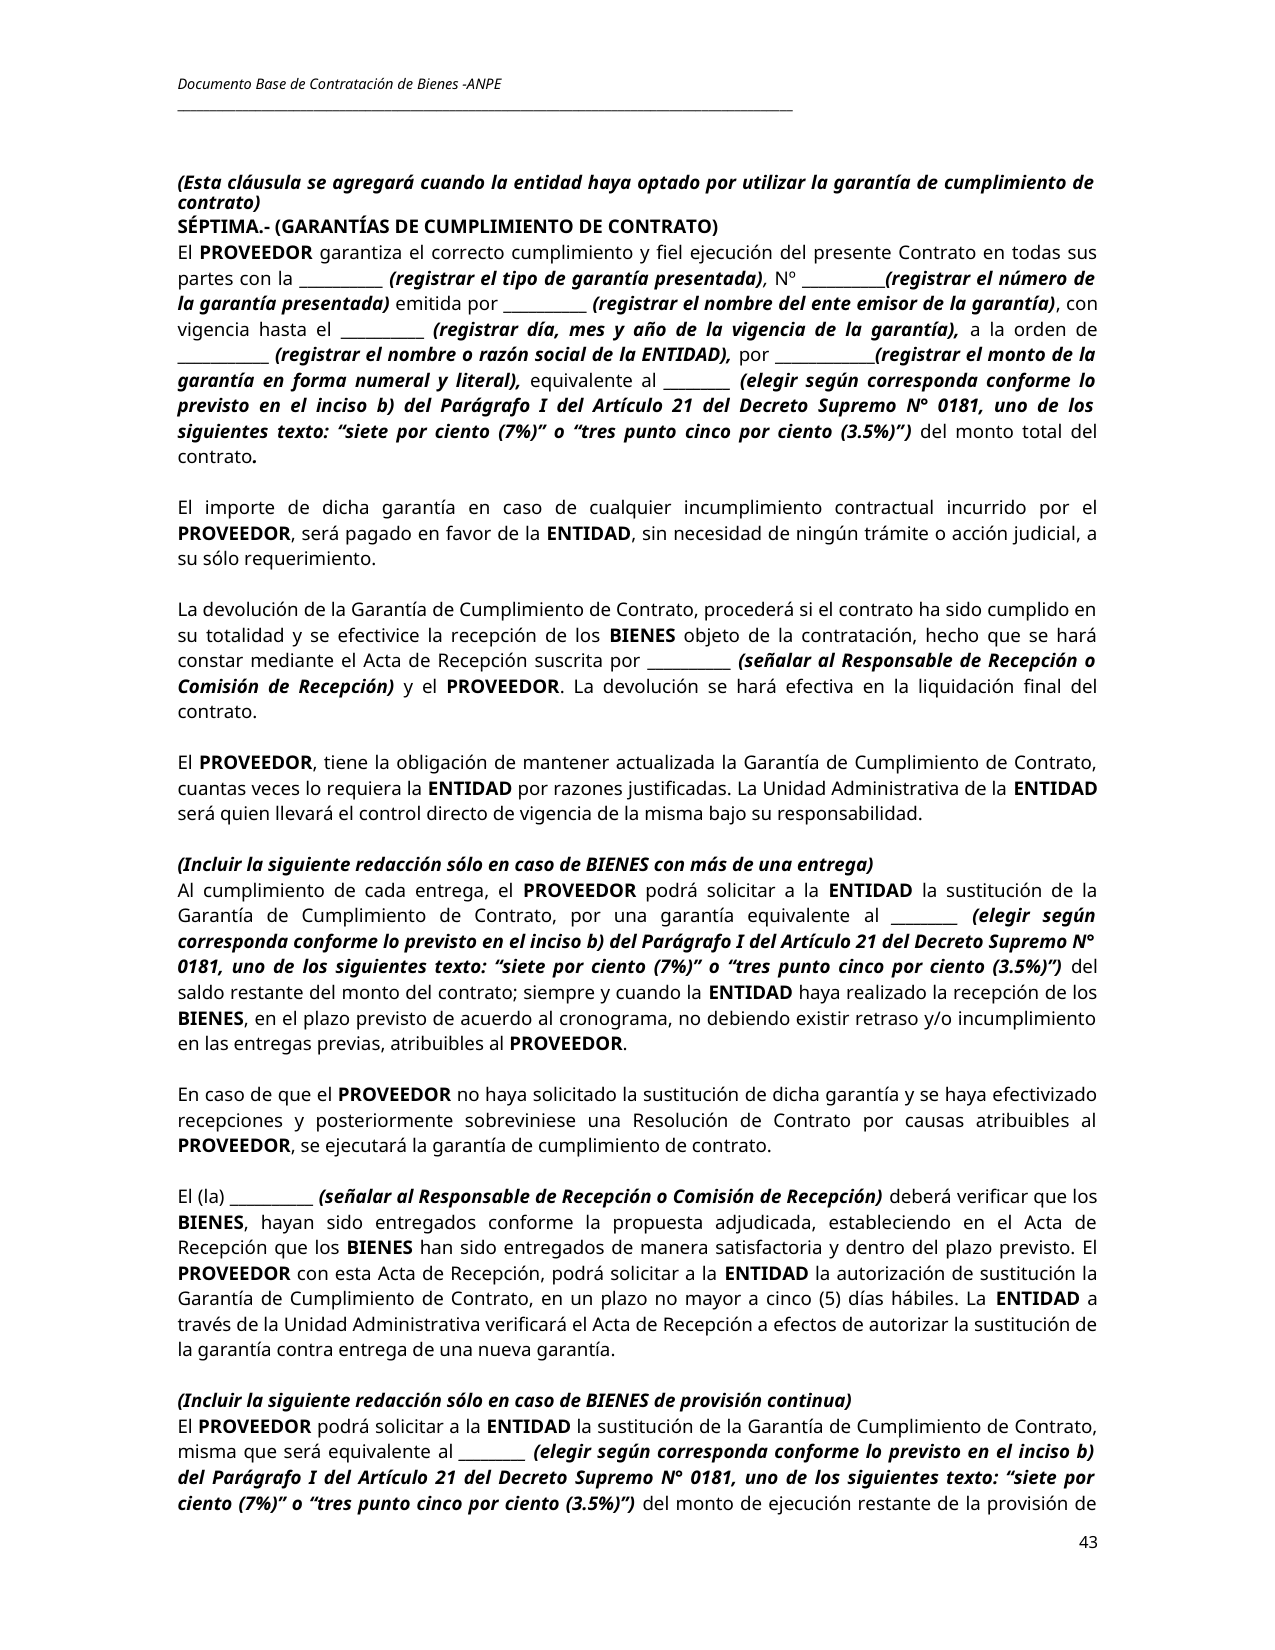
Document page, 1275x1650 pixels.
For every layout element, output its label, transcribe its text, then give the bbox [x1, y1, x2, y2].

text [177, 1413, 1098, 1515]
text Al cumplimiento de cada entrega, el PROVEEDOR podrá solicitar a la ENTIDAD la sustitución de la Garantía de Cumplimiento de Contrato, por una garantía equivalente al _________ (elegir según corresponda conforme lo previsto en el inciso b) del Parágrafo I del Artículo 21 del Decreto Supremo N° 0181, uno de los siguientes texto: “siete por ciento (7%)” o “tres punto cinco por ciento (3.5%)”) del saldo restante del monto del contrato; siempre y cuando la ENTIDAD haya realizado la recepción de los BIENES, en el plazo previsto de acuerdo al cronograma, no debiendo existir retraso y/o incumplimiento en las entregas previas, atribuibles al PROVEEDOR. [177, 877, 1098, 1056]
text SÉPTIMA.- (GARANTÍAS DE CUMPLIMIENTO DE CONTRATO) [177, 214, 1098, 239]
text (Incluir la siguiente redacción sólo en caso de BIENES con más de una entrega) [177, 852, 1098, 877]
text El PROVEEDOR, tiene la obligación de mantener actualizada la Garantía de Cumplimiento de Contrato, cuantas veces lo requiera la ENTIDAD por razones justificadas. La Unidad Administrativa de la ENTIDAD será quien llevará el control directo de vigencia de la misma bajo su responsabilidad. [177, 750, 1098, 826]
text El importe de dicha garantía en caso de cualquier incumplimiento contractual incurrido por el PROVEEDOR, será pagado en favor de la ENTIDAD, sin necesidad de ningún trámite o acción judicial, a su sólo requerimiento. [177, 494, 1098, 571]
text (Incluir la siguiente redacción sólo en caso de BIENES de provisión continua) [177, 1388, 1098, 1413]
text (Esta cláusula se agregará cuando la entidad haya optado por utilizar la garantía de cumplimiento de contrato) [177, 173, 1098, 214]
text El PROVEEDOR garantiza el correcto cumplimiento y fiel ejecución del presente Contrato en todas sus partes con la __________ (registrar el tipo de garantía presentada), Nº __________(registrar el número de la garantía presentada) emitida por __________ (registrar el nombre del ente emisor de la garantía), con vigencia hasta el __________ (registrar día, mes y año de la vigencia de la garantía), a la orden de ___________ (registrar el nombre o razón social de la ENTIDAD), por ____________(registrar el monto de la garantía en forma numeral y literal), equivalente al _________ (elegir según corresponda conforme lo previsto en el inciso b) del Parágrafo I del Artículo 21 del Decreto Supremo N° 0181, uno de los siguientes texto: “siete por ciento (7%)” o “tres punto cinco por ciento (3.5%)”) del monto total del contrato. [177, 239, 1098, 469]
text El (la) __________ (señalar al Responsable de Recepción o Comisión de Recepción) deberá verificar que los BIENES, hayan sido entregados conforme la propuesta adjudicada, estableciendo en el Acta de Recepción que los BIENES han sido entregados de manera satisfactoria y dentro del plazo previsto. El PROVEEDOR con esta Acta de Recepción, podrá solicitar a la ENTIDAD la autorización de sustitución la Garantía de Cumplimiento de Contrato, en un plazo no mayor a cinco (5) días hábiles. La ENTIDAD a través de la Unidad Administrativa verificará el Acta de Recepción a efectos de autorizar la sustitución de la garantía contra entrega de una nueva garantía. [177, 1183, 1098, 1362]
text La devolución de la Garantía de Cumplimiento de Contrato, procederá si el contrato ha sido cumplido en su totalidad y se efectivice la recepción de los BIENES objeto de la contratación, hecho que se hará constar mediante el Acta de Recepción suscrita por __________ (señalar al Responsable de Recepción o Comisión de Recepción) y el PROVEEDOR. La devolución se hará efectiva en la liquidación final del contrato. [177, 597, 1098, 724]
text En caso de que el PROVEEDOR no haya solicitado la sustitución de dicha garantía y se haya efectivizado recepciones y posteriormente sobreviniese una Resolución de Contrato por causas atribuibles al PROVEEDOR, se ejecutará la garantía de cumplimiento de contrato. [177, 1081, 1098, 1158]
